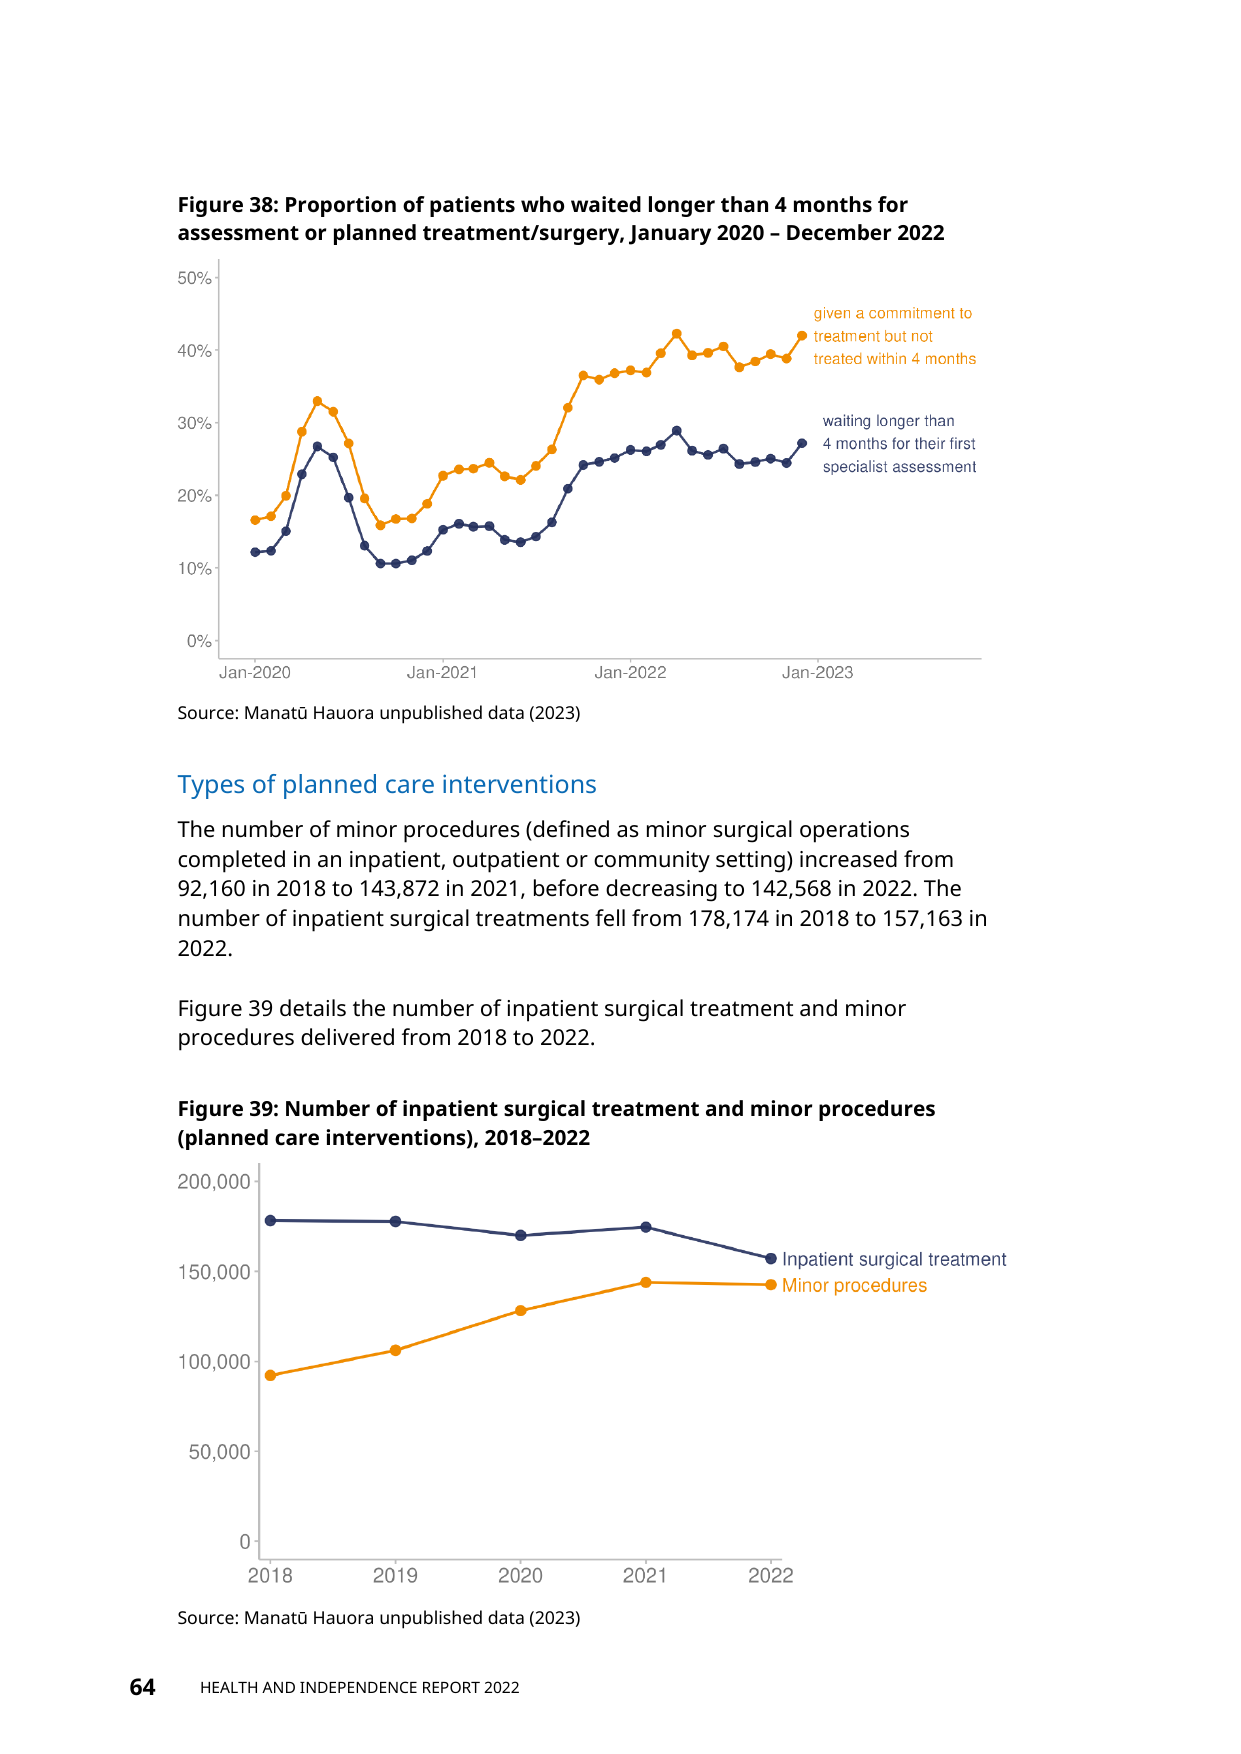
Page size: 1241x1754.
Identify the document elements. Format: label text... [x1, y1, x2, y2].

text Source: Manatū Hauora unpublished data (2023) [177, 1605, 1019, 1629]
subtitle Types of planned care interventions [177, 767, 1019, 801]
text Figure 38: Proportion of patients who waited longer than 4 months for assessment or planned treatment/surgery, January 2020 – December 2022 [177, 190, 1019, 247]
text Figure 39 details the number of inpatient surgical treatment and minor procedures delivered from 2018 to 2022. [177, 992, 1019, 1052]
text The number of minor procedures (defined as minor surgical operations completed in an inpatient, outpatient or community setting) increased from 92,160 in 2018 to 143,872 in 2021, before decreasing to 142,568 in 2022. The number of inpatient surgical treatments fell from 178,174 in 2018 to 157,163 in 2022. [177, 814, 1019, 963]
picture [177, 1163, 1022, 1587]
text Source: Manatū Hauora unpublished data (2023) [177, 701, 1019, 725]
text Figure 39: Number of inpatient surgical treatment and minor procedures (planned care interventions), 2018–2022 [177, 1094, 1019, 1151]
picture [177, 259, 1022, 682]
